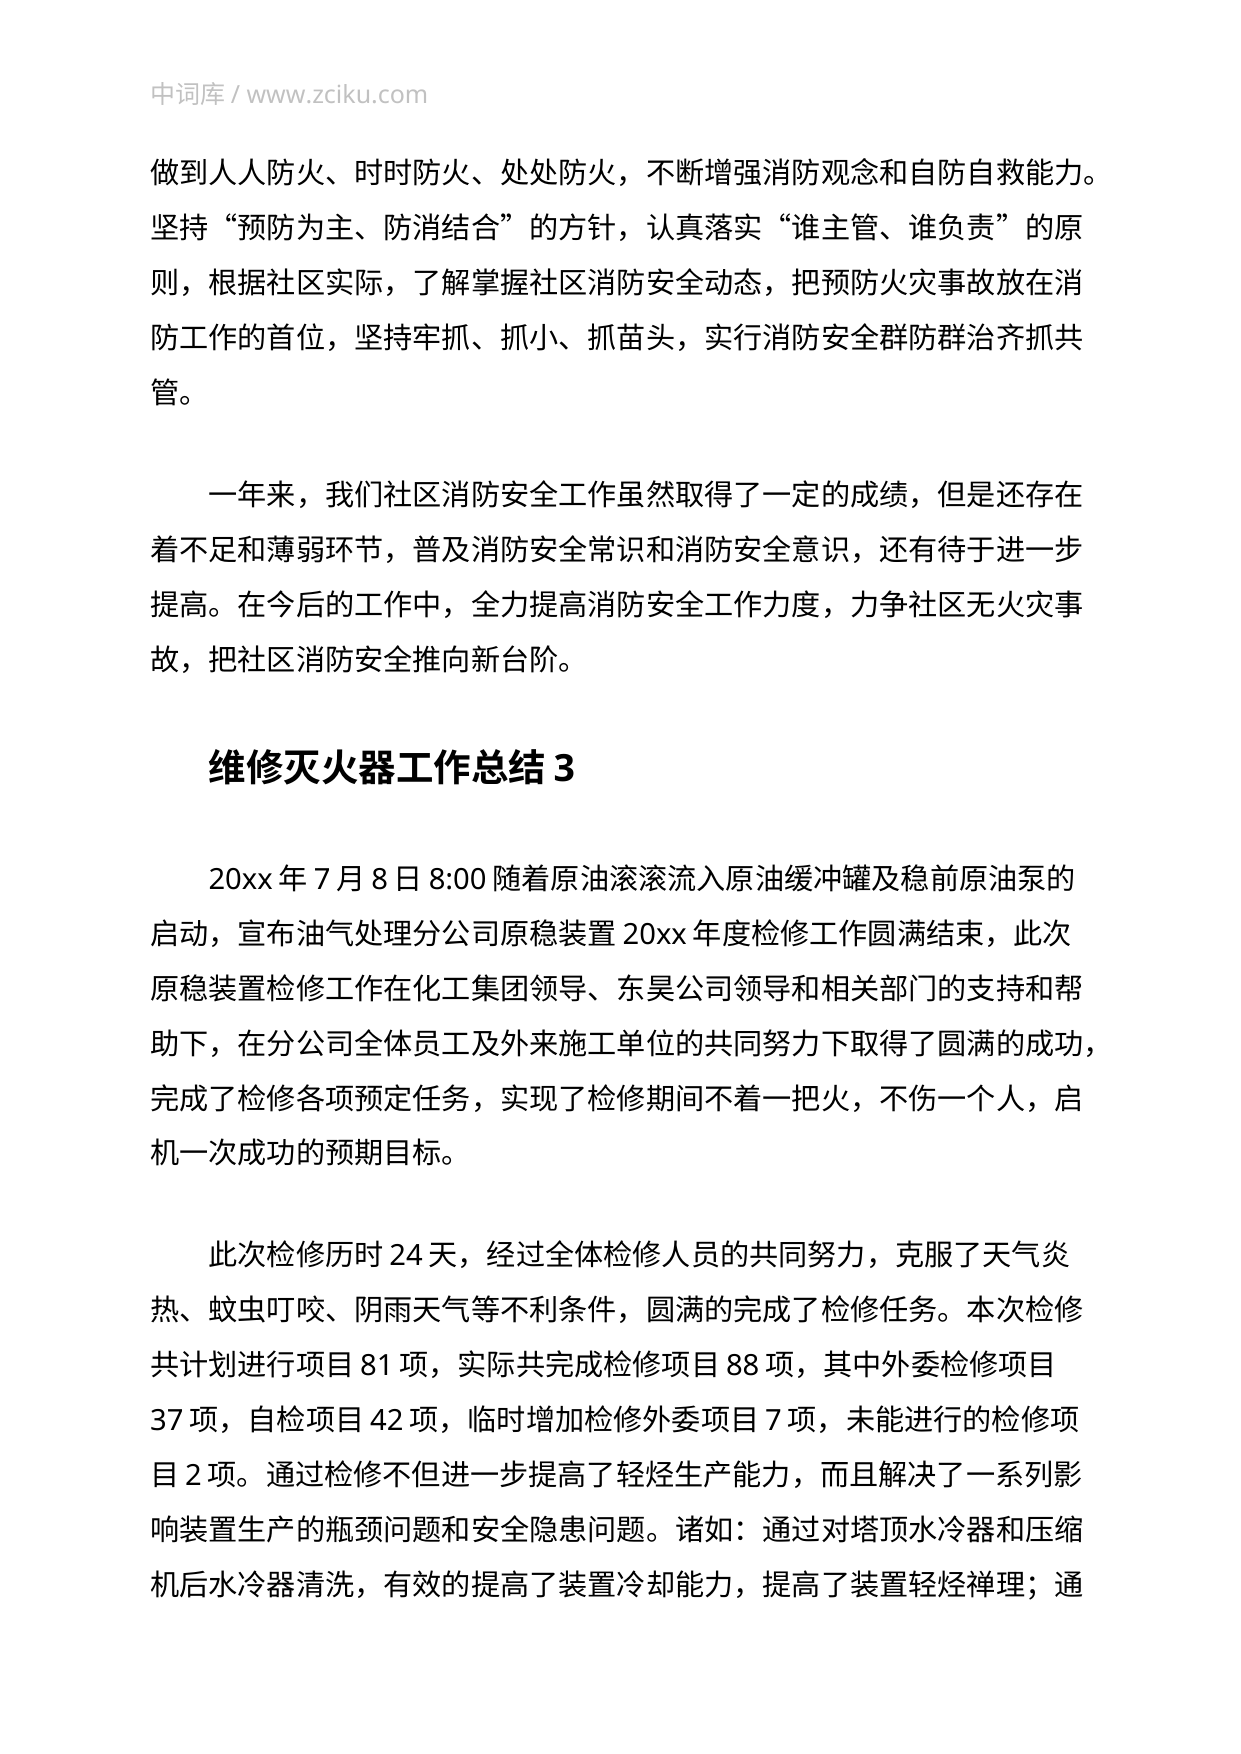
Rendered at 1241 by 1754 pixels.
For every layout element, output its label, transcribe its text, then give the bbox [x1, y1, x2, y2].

text 20xx年7月8日8:00随着原油滚滚流入原油缓冲罐及稳前原油泵的启动，宣布油气处理分公司原稳装置20xx年度检修工作圆满结束，此次原稳装置检修工作在化工集团领导、东昊公司领导和相关部门的支持和帮助下，在分公司全体员工及外来施工单位的共同努力下取得了圆满的成功，完成了检修各项预定任务，实现了检修期间不着一把火，不伤一个人，启机一次成功的预期目标。 [150, 855, 1090, 1172]
text 一年来，我们社区消防安全工作虽然取得了一定的成绩，但是还存在着不足和薄弱环节，普及消防安全常识和消防安全意识，还有待于进一步提高。在今后的工作中，全力提高消防安全工作力度，力争社区无火灾事故，把社区消防安全推向新台阶。 [150, 471, 1090, 678]
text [150, 150, 1090, 412]
text 维修灭火器工作总结3 [150, 738, 1090, 792]
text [150, 1232, 1090, 1604]
